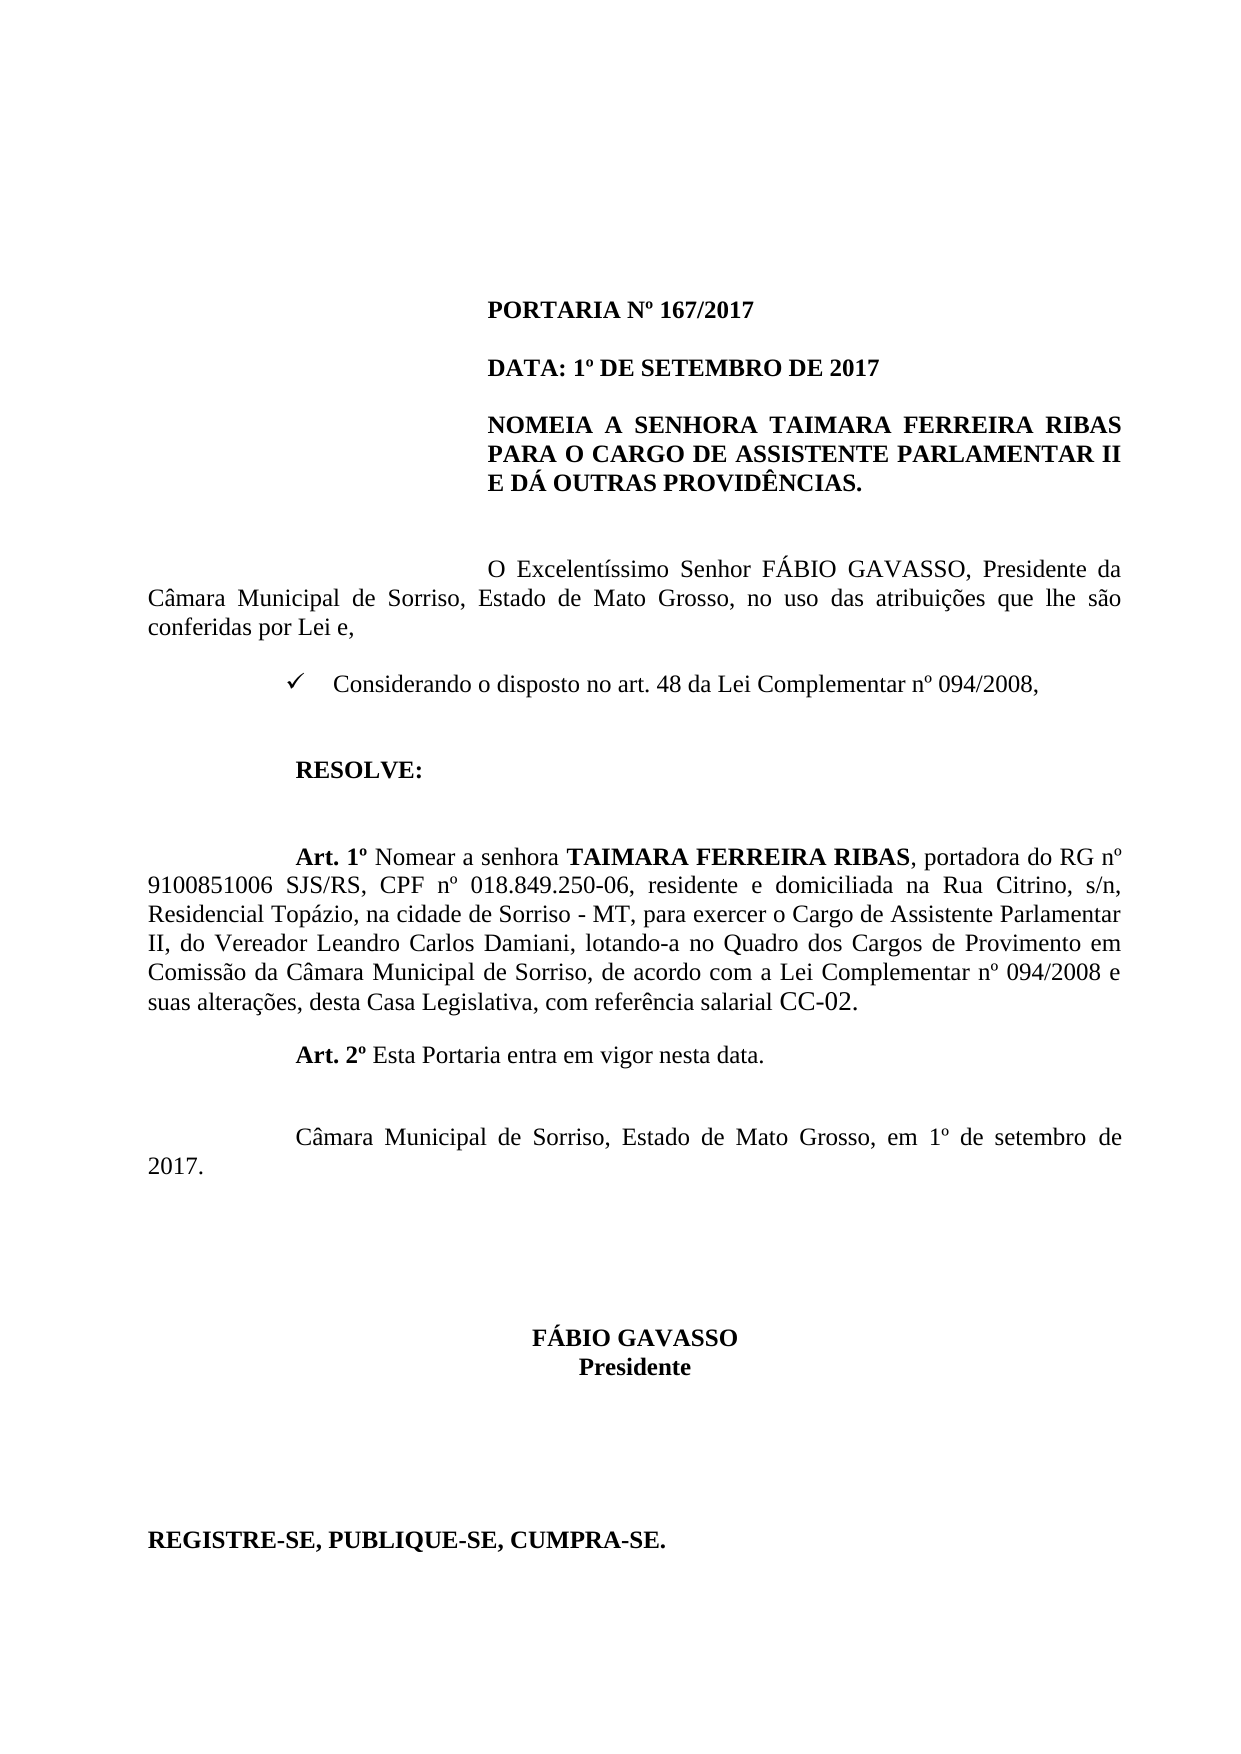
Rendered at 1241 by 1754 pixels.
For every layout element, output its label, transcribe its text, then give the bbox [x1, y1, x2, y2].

text O Excelentíssimo Senhor FÁBIO GAVASSO, Presidente da Câmara Municipal de Sorriso, Estado de Mato Grosso, no uso das atribuições que lhe são conferidas por Lei e, [148, 554, 1122, 640]
subtitle DATA: 1º DE SETEMBRO DE 2017 [487, 353, 1122, 382]
text NOMEIA A SENHORA TAIMARA FERREIRA RIBAS PARA O CARGO DE ASSISTENTE PARLAMENTAR II E DÁ OUTRAS PROVIDÊNCIAS. [487, 410, 1122, 497]
subtitle PORTARIA Nº 167/2017 [487, 295, 1122, 324]
text REGISTRE-SE, PUBLIQUE-SE, CUMPRA-SE. [148, 1525, 1122, 1553]
text Art. 2º Esta Portaria entra em vigor nesta data. [148, 1041, 1122, 1069]
text Art. 1º Nomear a senhora TAIMARA FERREIRA RIBAS, portadora do RG nº 9100851006 SJS/RS, CPF nº 018.849.250-06, residente e domiciliada na Rua Citrino, s/n, Residencial Topázio, na cidade de Sorriso - MT, para exercer o Cargo de Assistente Parlamentar II, do Vereador Leandro Carlos Damiani, lotando-a no Quadro dos Cargos de Provimento em Comissão da Câmara Municipal de Sorriso, de acordo com a Lei Complementar nº 094/2008 e suas alterações, desta Casa Legislativa, com referência salarial CC-02. [148, 842, 1122, 1017]
list Considerando o disposto no art. 48 da Lei Complementar nº 094/2008, [148, 669, 1122, 698]
text FÁBIO GAVASSO [148, 1323, 1122, 1352]
text Presidente [148, 1352, 1122, 1381]
text RESOLVE: [148, 755, 1122, 784]
text Câmara Municipal de Sorriso, Estado de Mato Grosso, em 1º de setembro de 2017. [148, 1122, 1122, 1180]
